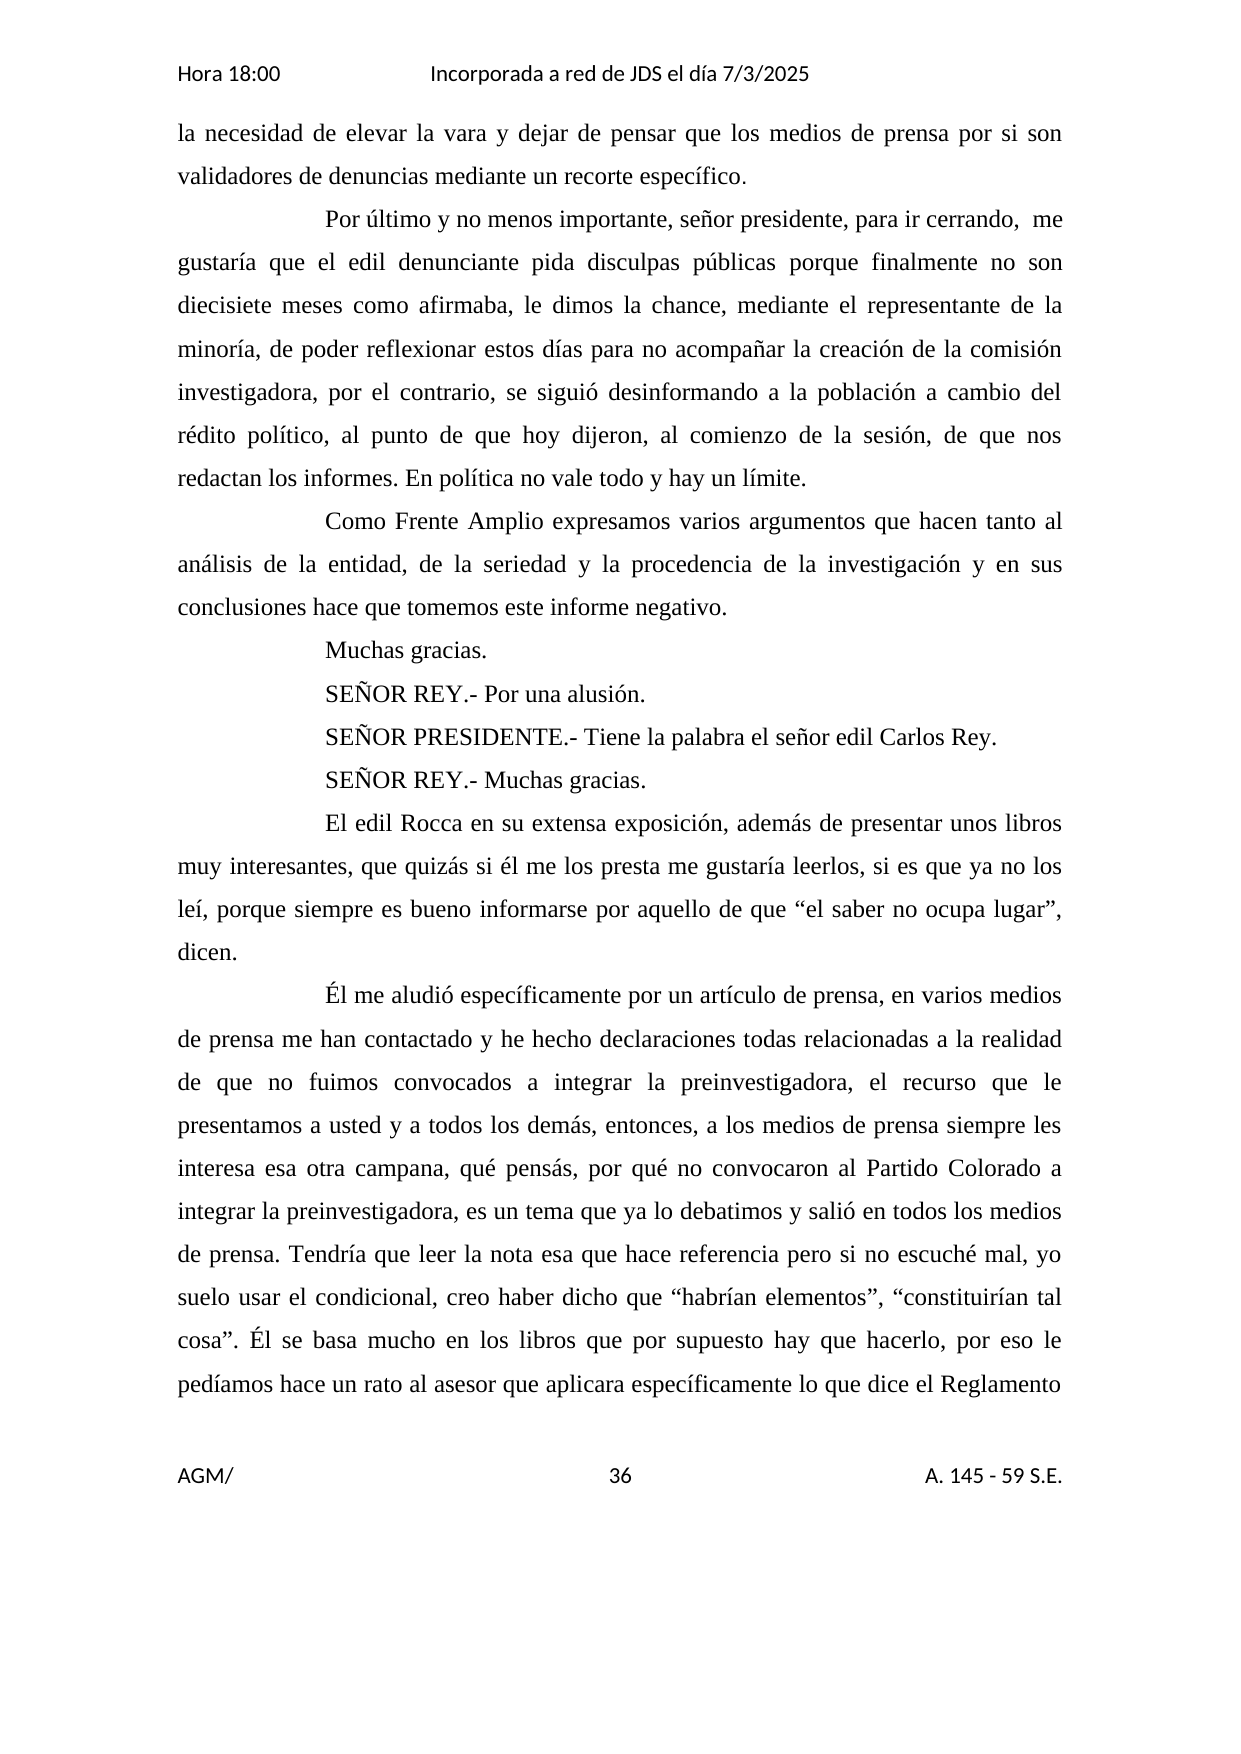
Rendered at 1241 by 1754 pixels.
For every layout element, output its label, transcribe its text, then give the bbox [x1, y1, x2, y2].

text SEÑOR REY.- Por una alusión. [177, 679, 1063, 707]
text Muchas gracias. [177, 636, 1063, 664]
text El edil Rocca en su extensa exposición, además de presentar unos libros muy interesantes, que quizás si él me los presta me gustaría leerlos, si es que ya no los leí, porque siempre es bueno informarse por aquello de que “el saber no ocupa lugar”, dicen. [177, 808, 1063, 966]
text Como Frente Amplio expresamos varios argumentos que hacen tanto al análisis de la entidad, de la seriedad y la procedencia de la investigación y en sus conclusiones hace que tomemos este informe negativo. [177, 506, 1063, 621]
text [177, 981, 1063, 1397]
text Por último y no menos importante, señor presidente, para ir cerrando, me gustaría que el edil denunciante pida disculpas públicas porque finalmente no son diecisiete meses como afirmaba, le dimos la chance, mediante el representante de la minoría, de poder reflexionar estos días para no acompañar la creación de la comisión investigadora, por el contrario, se siguió desinformando a la población a cambio del rédito político, al punto de que hoy dijeron, al comienzo de la sesión, de que nos redactan los informes. En política no vale todo y hay un límite. [177, 204, 1063, 492]
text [177, 118, 1063, 190]
text SEÑOR REY.- Muchas gracias. [177, 765, 1063, 794]
text SEÑOR PRESIDENTE.- Tiene la palabra el señor edil Carlos Rey. [177, 722, 1063, 751]
